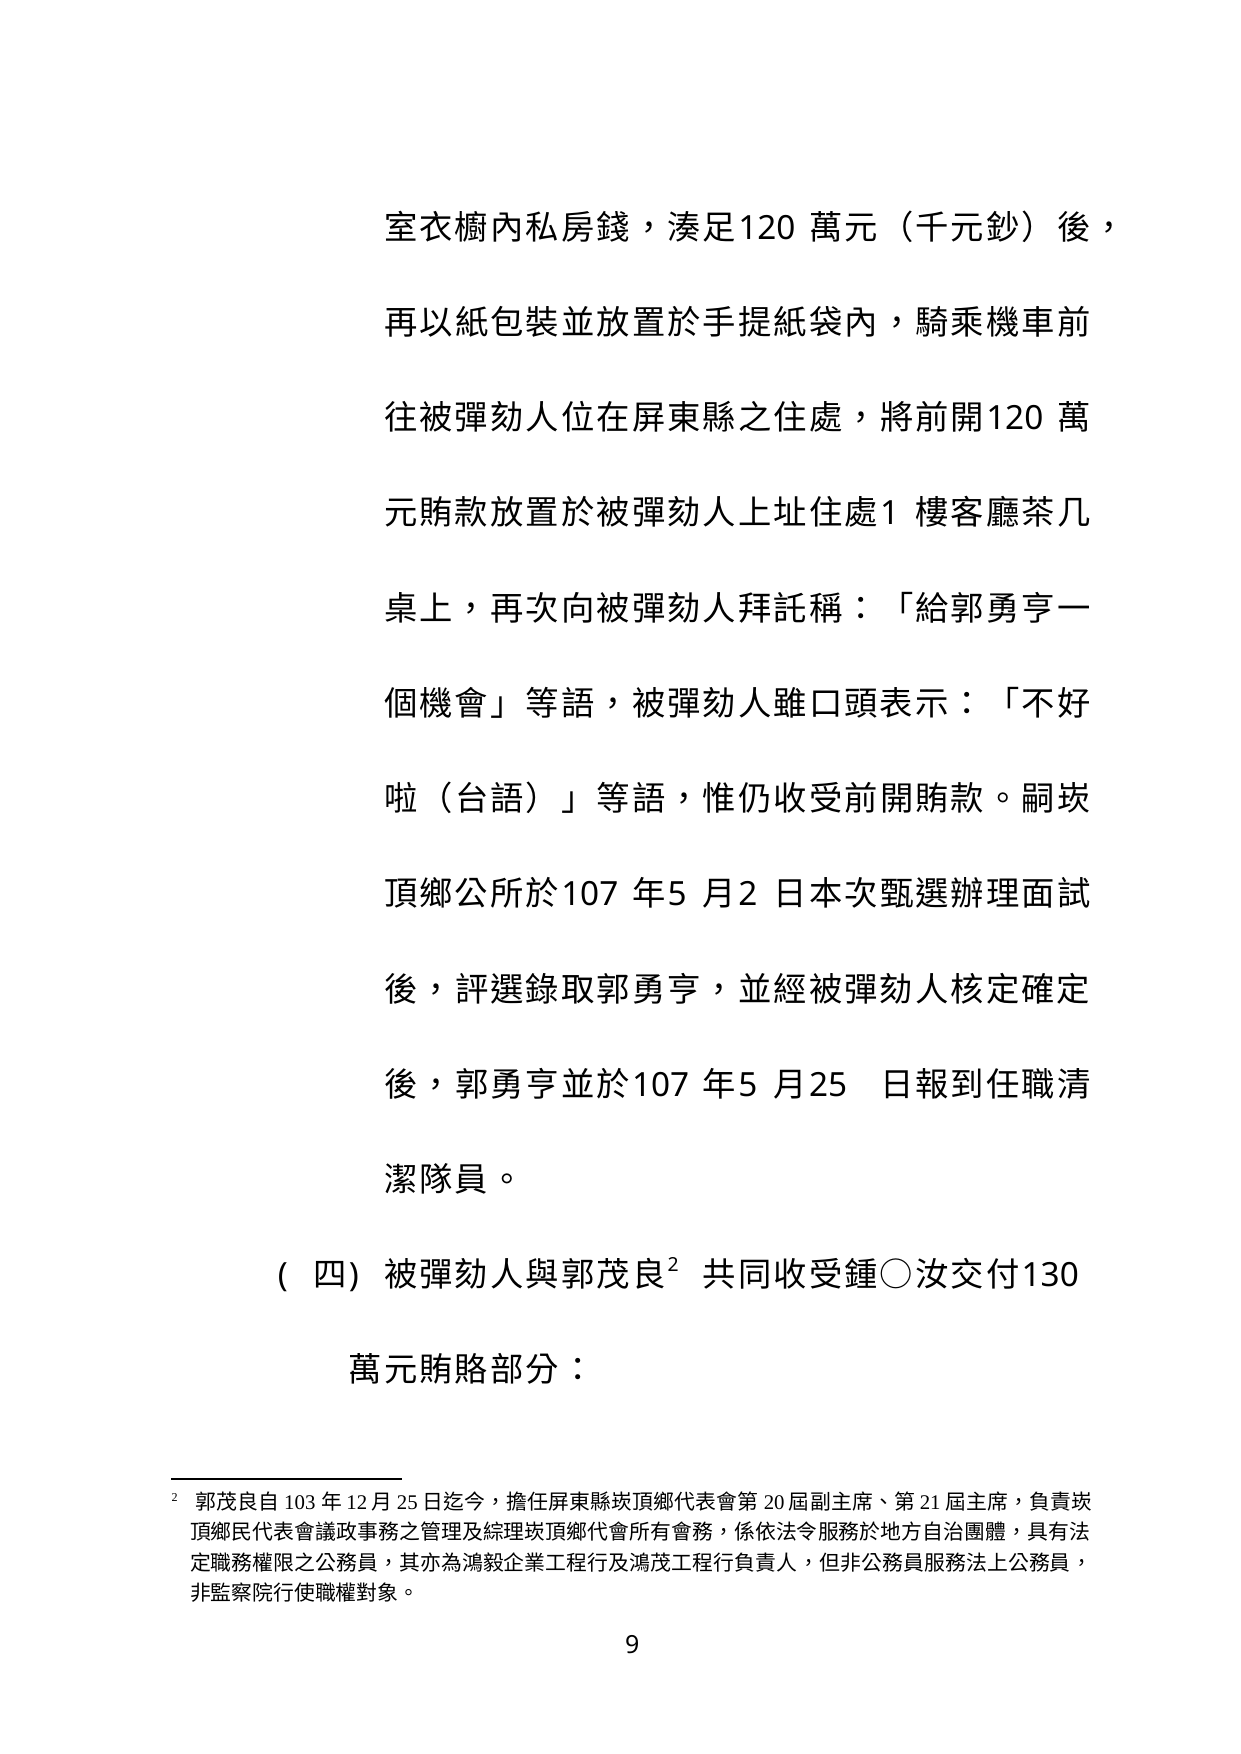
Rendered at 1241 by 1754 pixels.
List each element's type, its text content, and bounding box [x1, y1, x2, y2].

subtitle 被彈劾人與郭茂良共同收受鍾○汝交付130萬元賄賂部分： [244, 1224, 1092, 1415]
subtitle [281, 177, 1092, 1224]
